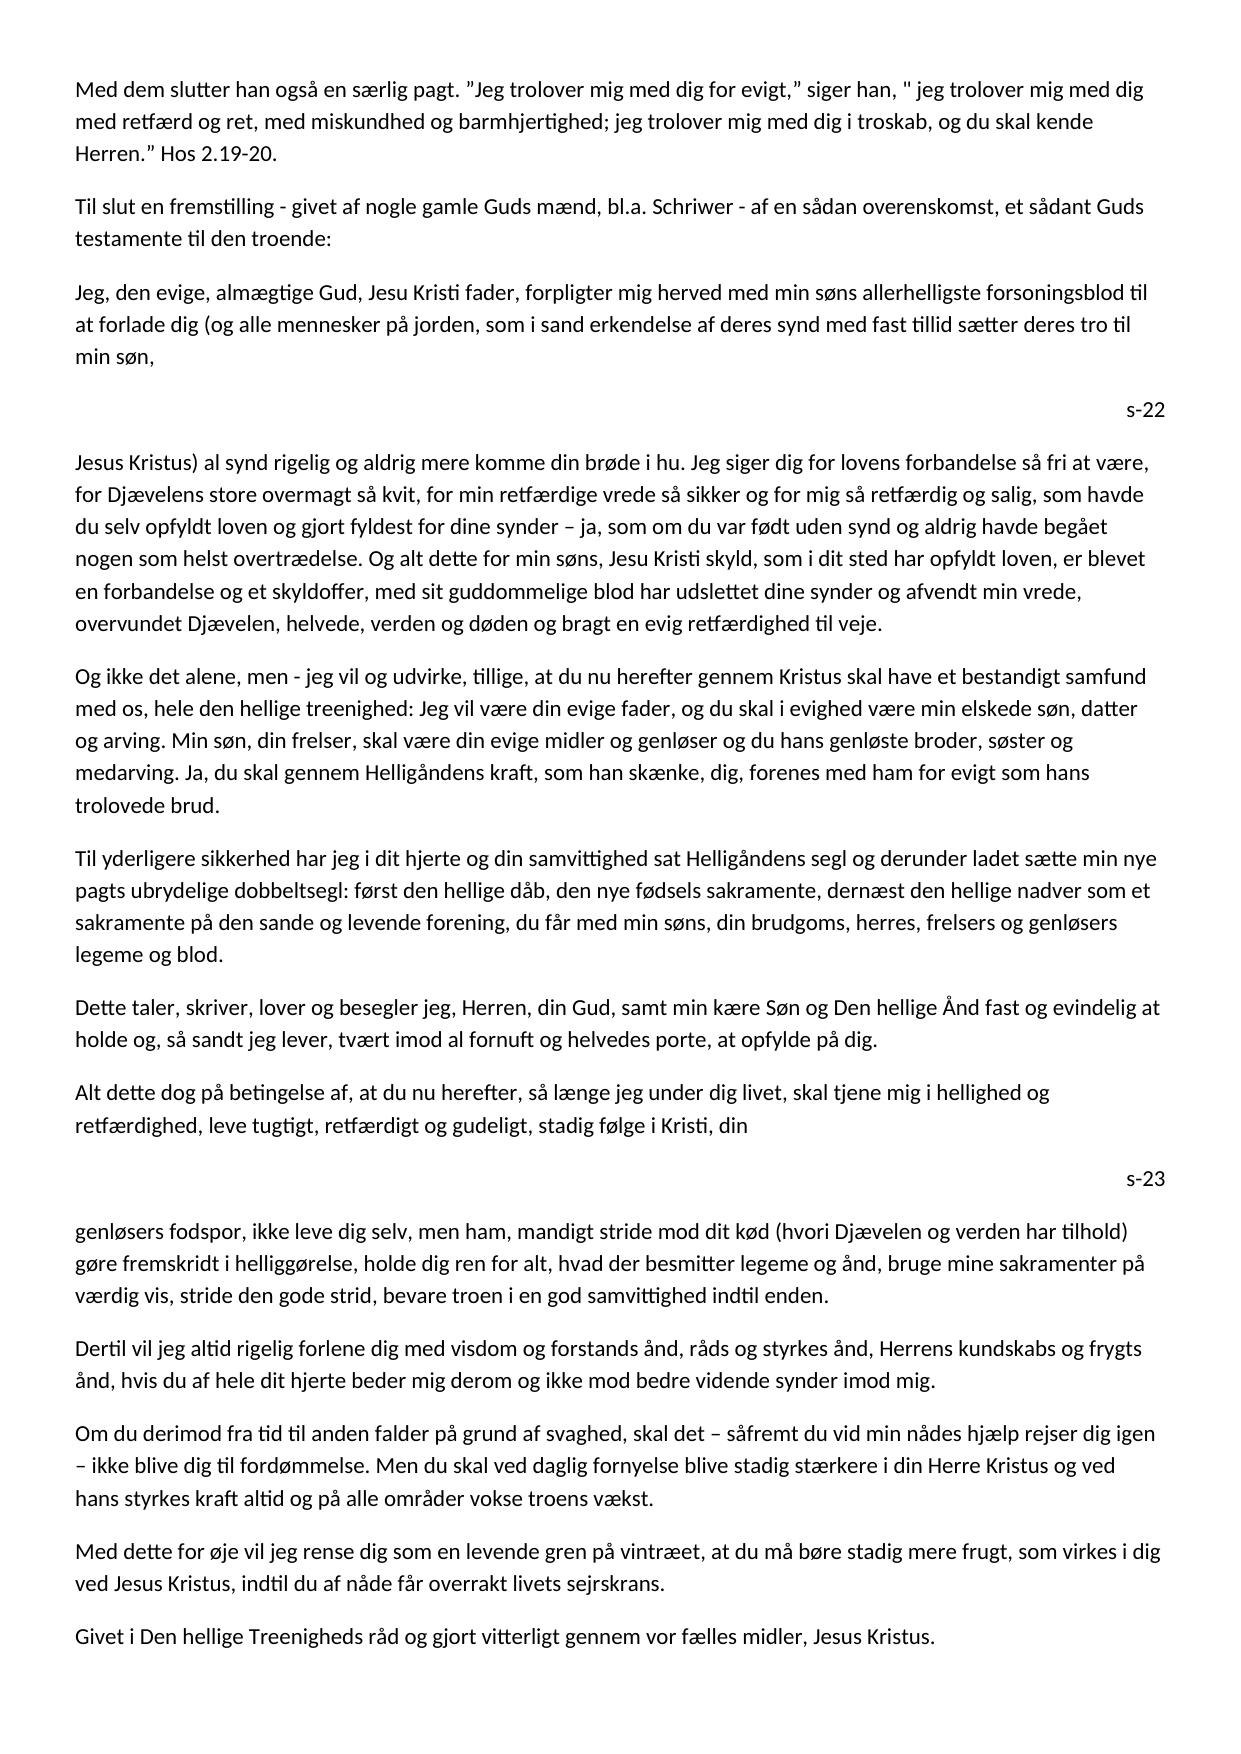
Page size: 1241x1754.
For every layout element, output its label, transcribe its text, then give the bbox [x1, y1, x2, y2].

text Jesus Kristus) al synd rigelig og aldrig mere komme din brøde i hu. Jeg siger dig for lovens forbandelse så fri at være, for Djævelens store overmagt så kvit, for min retfærdige vrede så sikker og for mig så retfærdig og salig, som havde du selv opfyldt loven og gjort fyldest for dine synder – ja, som om du var født uden synd og aldrig havde begået nogen som helst overtrædelse. Og alt dette for min søns, Jesu Kristi skyld, som i dit sted har opfyldt loven, er blevet en forbandelse og et skyldoffer, med sit guddommelige blod har udslettet dine synder og afvendt min vrede, overvundet Djævelen, helvede, verden og døden og bragt en evig retfærdighed til veje. [75, 448, 1165, 637]
text s-23 [75, 1164, 1165, 1192]
text Alt dette dog på betingelse af, at du nu herefter, så længe jeg under dig livet, skal tjene mig i hellighed og retfærdighed, leve tugtigt, retfærdigt og gudeligt, stadig følge i Kristi, din [75, 1078, 1165, 1139]
text Om du derimod fra tid til anden falder på grund af svaghed, skal det – såfremt du vid min nådes hjælp rejser dig igen – ikke blive dig til fordømmelse. Men du skal ved daglig fornyelse blive stadig stærkere i din Herre Kristus og ved hans styrkes kraft altid og på alle områder vokse troens vækst. [75, 1419, 1165, 1512]
text Til slut en fremstilling - givet af nogle gamle Guds mænd, bl.a. Schriwer - af en sådan overenskomst, et sådant Guds testamente til den troende: [75, 192, 1165, 253]
text Givet i Den hellige Treenigheds råd og gjort vitterligt gennem vor fælles midler, Jesus Kristus. [75, 1622, 1165, 1650]
text Og ikke det alene, men - jeg vil og udvirke, tillige, at du nu herefter gennem Kristus skal have et bestandigt samfund med os, hele den hellige treenighed: Jeg vil være din evige fader, og du skal i evighed være min elskede søn, datter og arving. Min søn, din frelser, skal være din evige midler og genløser og du hans genløste broder, søster og medarving. Ja, du skal gennem Helligåndens kraft, som han skænke, dig, forenes med ham for evigt som hans trolovede brud. [75, 662, 1165, 819]
text Med dette for øje vil jeg rense dig som en levende gren på vintræet, at du må børe stadig mere frugt, som virkes i dig ved Jesus Kristus, indtil du af nåde får overrakt livets sejrskrans. [75, 1537, 1165, 1597]
text Med dem slutter han også en særlig pagt. ”Jeg trolover mig med dig for evigt,” siger han, " jeg trolover mig med dig med retfærd og ret, med miskundhed og barmhjertighed; jeg trolover mig med dig i troskab, og du skal kende Herren.” Hos 2.19-20. [75, 75, 1165, 167]
text Dette taler, skriver, lover og besegler jeg, Herren, din Gud, samt min kære Søn og Den hellige Ånd fast og evindelig at holde og, så sandt jeg lever, tvært imod al fornuft og helvedes porte, at opfylde på dig. [75, 993, 1165, 1053]
text Til yderligere sikkerhed har jeg i dit hjerte og din samvittighed sat Helligåndens segl og derunder ladet sætte min nye pagts ubrydelige dobbeltsegl: først den hellige dåb, den nye fødsels sakramente, dernæst den hellige nadver som et sakramente på den sande og levende forening, du får med min søns, din brudgoms, herres, frelsers og genløsers legeme og blod. [75, 844, 1165, 968]
text s-22 [75, 395, 1165, 423]
text Dertil vil jeg altid rigelig forlene dig med visdom og forstands ånd, råds og styrkes ånd, Herrens kundskabs og frygts ånd, hvis du af hele dit hjerte beder mig derom og ikke mod bedre vidende synder imod mig. [75, 1334, 1165, 1394]
text genløsers fodspor, ikke leve dig selv, men ham, mandigt stride mod dit kød (hvori Djævelen og verden har tilhold) gøre fremskridt i helliggørelse, holde dig ren for alt, hvad der besmitter legeme og ånd, bruge mine sakramenter på værdig vis, stride den gode strid, bevare troen i en god samvittighed indtil enden. [75, 1217, 1165, 1309]
text Jeg, den evige, almægtige Gud, Jesu Kristi fader, forpligter mig herved med min søns allerhelligste forsoningsblod til at forlade dig (og alle mennesker på jorden, som i sand erkendelse af deres synd med fast tillid sætter deres tro til min søn, [75, 278, 1165, 370]
